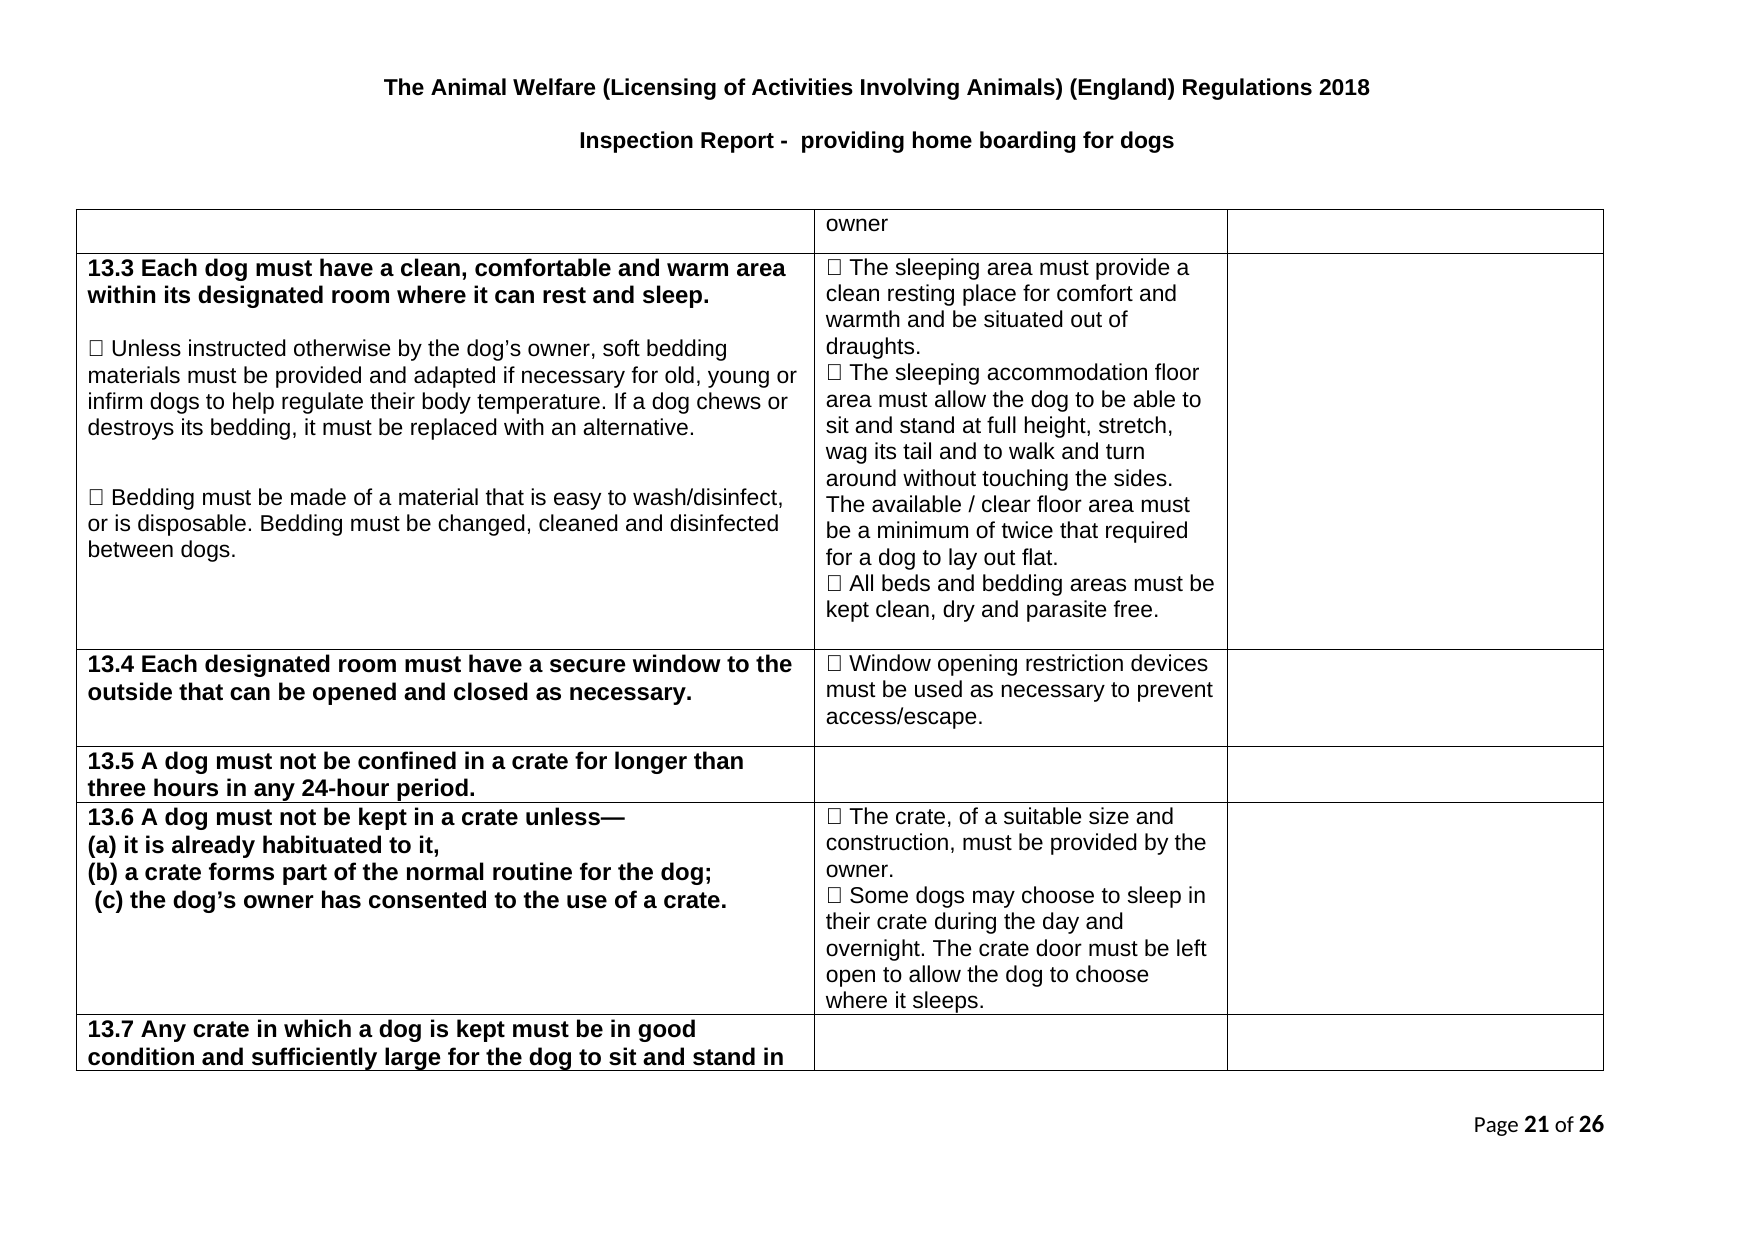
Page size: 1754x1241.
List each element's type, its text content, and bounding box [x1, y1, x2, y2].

table_cell 13.5 A dog must not be confined in a crate for longer than three hours in any 24-hour period. [77, 747, 814, 802]
table_cell [815, 747, 1227, 802]
table_cell [1228, 254, 1603, 649]
table_cell [815, 1015, 1227, 1070]
table_cell  Window opening restriction devices must be used as necessary to prevent access/escape. [815, 650, 1227, 746]
table_cell [1228, 650, 1603, 746]
table_cell [1228, 747, 1603, 802]
table_cell  The sleeping area must provide a clean resting place for comfort and warmth and be situated out of draughts.  The sleeping accommodation floor area must allow the dog to be able to sit and stand at full height, stretch, wag its tail and to walk and turn around without touching the sides. The available / clear floor area must be a minimum of twice that required for a dog to lay out flat.  All beds and bedding areas must be kept clean, dry and parasite free. [815, 254, 1227, 649]
table_cell  The crate, of a suitable size and construction, must be provided by the owner.  Some dogs may choose to sleep in their crate during the day and overnight. The crate door must be left open to allow the dog to choose where it sleeps. [815, 803, 1227, 1014]
table_cell 13.4 Each designated room must have a secure window to the outside that can be opened and closed as necessary. [77, 650, 814, 746]
table_cell [1228, 210, 1603, 253]
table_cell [77, 1015, 814, 1070]
table_cell [1228, 803, 1603, 1014]
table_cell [815, 210, 1227, 253]
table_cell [77, 210, 814, 253]
table_cell 13.3 Each dog must have a clean, comfortable and warm area within its designated room where it can rest and sleep.  Unless instructed otherwise by the dog’s owner, soft bedding materials must be provided and adapted if necessary for old, young or infirm dogs to help regulate their body temperature. If a dog chews or destroys its bedding, it must be replaced with an alternative.  Bedding must be made of a material that is easy to wash/disinfect, or is disposable. Bedding must be changed, cleaned and disinfected between dogs. [77, 254, 814, 649]
table_cell [1228, 1015, 1603, 1070]
table_cell 13.6 A dog must not be kept in a crate unless— (a) it is already habituated to it, (b) a crate forms part of the normal routine for the dog; (c) the dog’s owner has consented to the use of a crate. [77, 803, 814, 1014]
